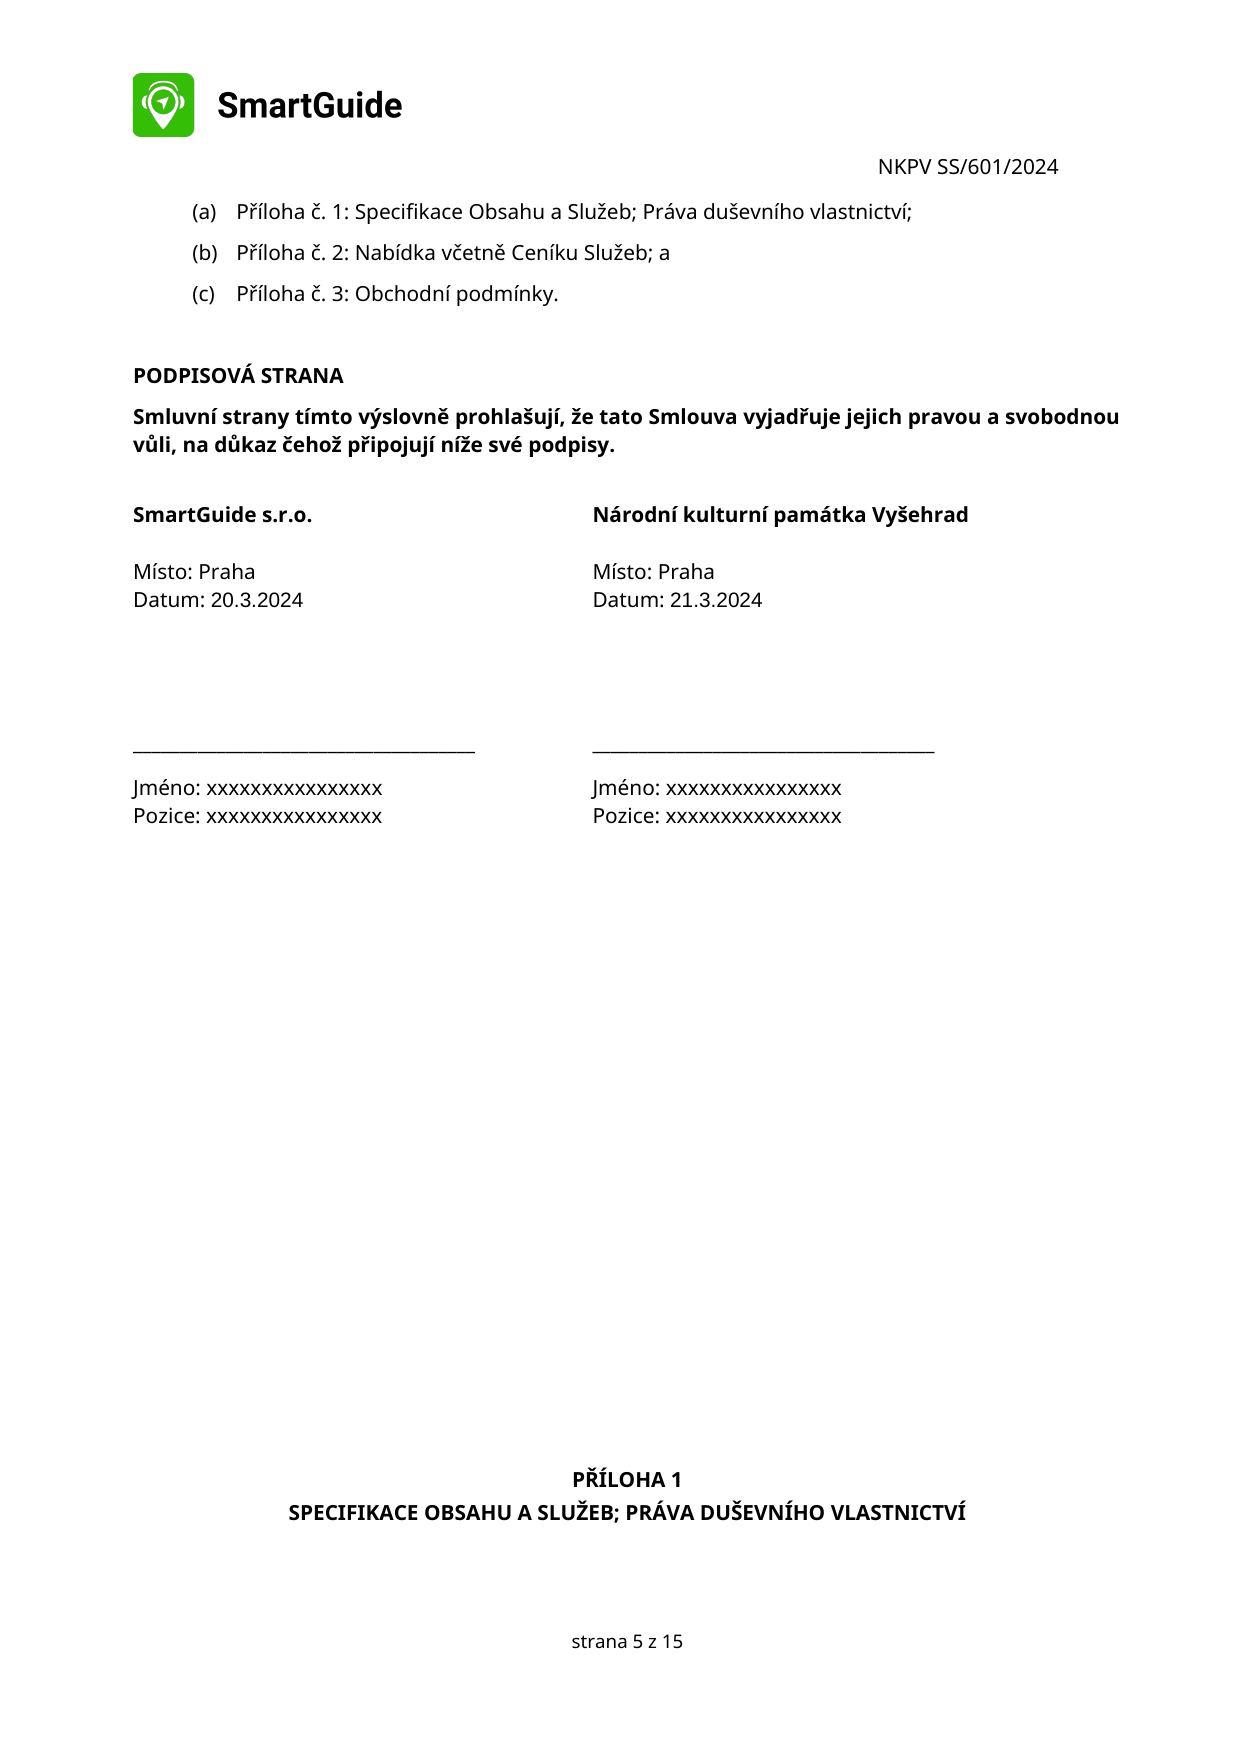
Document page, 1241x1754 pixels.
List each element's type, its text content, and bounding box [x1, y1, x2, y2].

picture [132, 73, 403, 137]
table_header SmartGuide s.r.o. [121, 487, 580, 544]
table_cell Jméno: xxxxxxxxxxxxxxxx Pozice: xxxxxxxxxxxxxxxx [580, 773, 1039, 846]
text PŘÍLOHA 1 [133, 1466, 1122, 1494]
table_header Národní kulturní památka Vyšehrad [580, 487, 1039, 544]
table_cell Místo: Praha Datum: 21.3.2024 [580, 545, 1039, 630]
text PODPISOVÁ STRANA [133, 361, 1122, 389]
list Příloha č. 1: Specifikace Obsahu a Služeb; Práva duševního vlastnictví; [192, 197, 1122, 226]
text SPECIFIKACE OBSAHU A SLUŽEB; PRÁVA DUŠEVNÍHO VLASTNICTVÍ [133, 1498, 1122, 1527]
text Smluvní strany tímto výslovně prohlašují, že tato Smlouva vyjadřuje jejich pravou a svobodnou vůli, na důkaz čehož připojují níže své podpisy. [133, 402, 1122, 459]
list Příloha č. 2: Nabídka včetně Ceníku Služeb; a [192, 238, 1122, 267]
list Příloha č. 3: Obchodní podmínky. [192, 279, 1122, 308]
table_cell Místo: Praha Datum: 20.3.2024 [121, 545, 580, 630]
table_cell _____________________________________ [580, 630, 1039, 773]
table_cell _____________________________________ [121, 630, 580, 773]
table_cell Jméno: xxxxxxxxxxxxxxxx Pozice: xxxxxxxxxxxxxxxx [121, 773, 580, 846]
